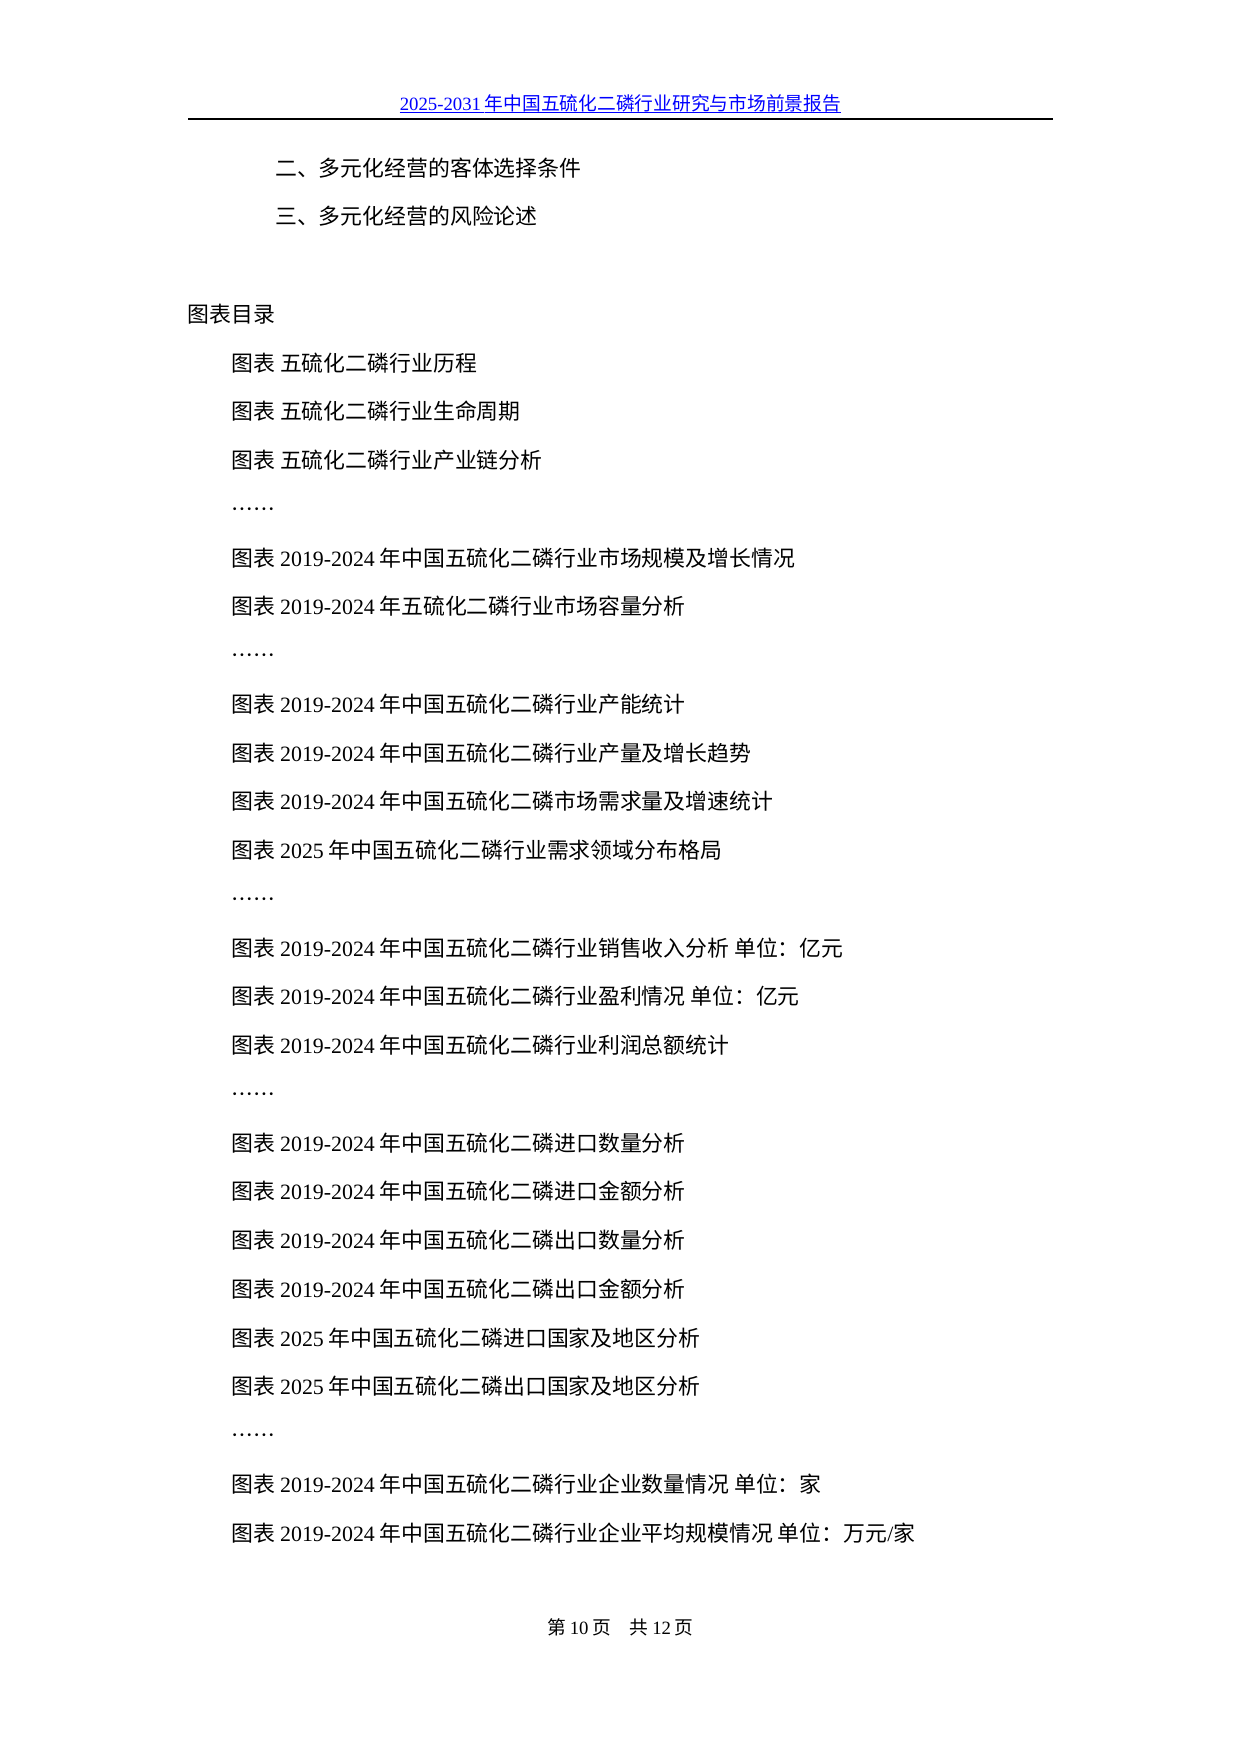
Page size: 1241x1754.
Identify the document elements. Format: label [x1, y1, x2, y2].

text [187, 150, 1053, 1548]
